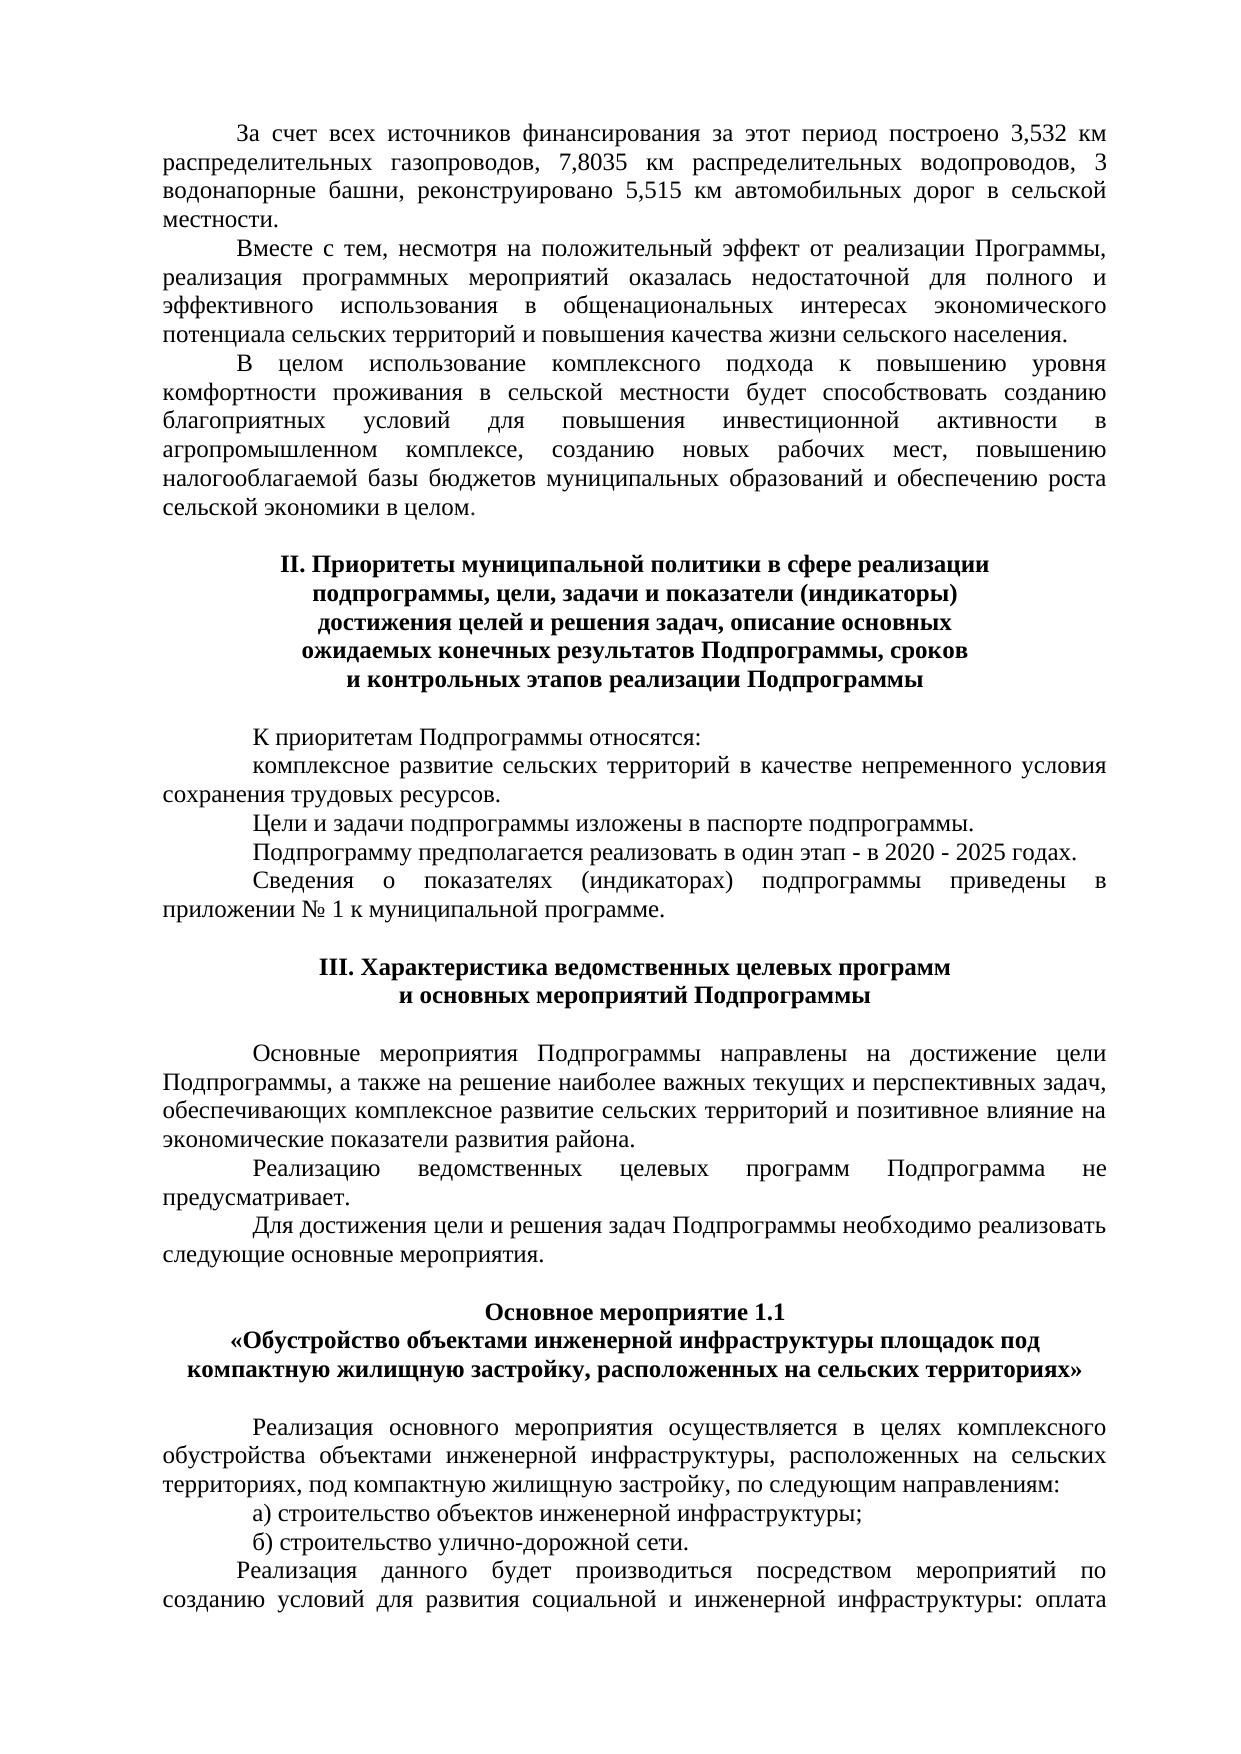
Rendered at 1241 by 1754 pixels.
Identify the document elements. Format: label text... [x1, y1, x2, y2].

text За счет всех источников финансирования за этот период построено 3,532 км распределительных газопроводов, 7,8035 км распределительных водопроводов, 3 водонапорные башни, реконструировано 5,515 км автомобильных дорог в сельской местности. [162, 118, 1107, 233]
text а) строительство объектов инженерной инфраструктуры; [162, 1498, 1107, 1527]
text Реализацию ведомственных целевых программ Подпрограмма не предусматривает. [162, 1153, 1107, 1211]
text Подпрограмму предполагается реализовать в один этап - в 2020 - 2025 годах. [162, 837, 1107, 866]
text подпрограммы, цели, задачи и показатели (индикаторы) [162, 578, 1107, 607]
text и контрольных этапов реализации Подпрограммы [162, 664, 1107, 693]
text достижения целей и решения задач, описание основных [162, 607, 1107, 636]
text В целом использование комплексного подхода к повышению уровня комфортности проживания в сельской местности будет способствовать созданию благоприятных условий для повышения инвестиционной активности в агропромышленном комплексе, созданию новых рабочих мест, повышению налогооблагаемой базы бюджетов муниципальных образований и обеспечению роста сельской экономики в целом. [162, 348, 1107, 521]
text и основных мероприятий Подпрограммы [162, 981, 1107, 1009]
text Для достижения цели и решения задач Подпрограммы необходимо реализовать следующие основные мероприятия. [162, 1211, 1107, 1268]
text II. Приоритеты муниципальной политики в сфере реализации [162, 521, 1107, 578]
text Цели и задачи подпрограммы изложены в паспорте подпрограммы. [162, 808, 1107, 837]
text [162, 1556, 1107, 1613]
text III. Характеристика ведомственных целевых программ [162, 952, 1107, 981]
text Основное мероприятие 1.1 [162, 1297, 1107, 1326]
text К приоритетам Подпрограммы относятся: [162, 722, 1107, 751]
text Реализация основного мероприятия осуществляется в целях комплексного обустройства объектами инженерной инфраструктуры, расположенных на сельских территориях, под компактную жилищную застройку, по следующим направлениям: [162, 1412, 1107, 1498]
text Вместе с тем, несмотря на положительный эффект от реализации Программы, реализация программных мероприятий оказалась недостаточной для полного и эффективного использования в общенациональных интересах экономического потенциала сельских территорий и повышения качества жизни сельского населения. [162, 233, 1107, 348]
text «Обустройство объектами инженерной инфраструктуры площадок под компактную жилищную застройку, расположенных на сельских территориях» [162, 1326, 1107, 1383]
text Основные мероприятия Подпрограммы направлены на достижение цели Подпрограммы, а также на решение наиболее важных текущих и перспективных задач, обеспечивающих комплексное развитие сельских территорий и позитивное влияние на экономические показатели развития района. [162, 1038, 1107, 1153]
text Сведения о показателях (индикаторах) подпрограммы приведены в приложении № 1 к муниципальной программе. [162, 866, 1107, 923]
text б) строительство улично-дорожной сети. [162, 1527, 1107, 1556]
text ожидаемых конечных результатов Подпрограммы, сроков [162, 636, 1107, 664]
text комплексное развитие сельских территорий в качестве непременного условия сохранения трудовых ресурсов. [162, 751, 1107, 808]
